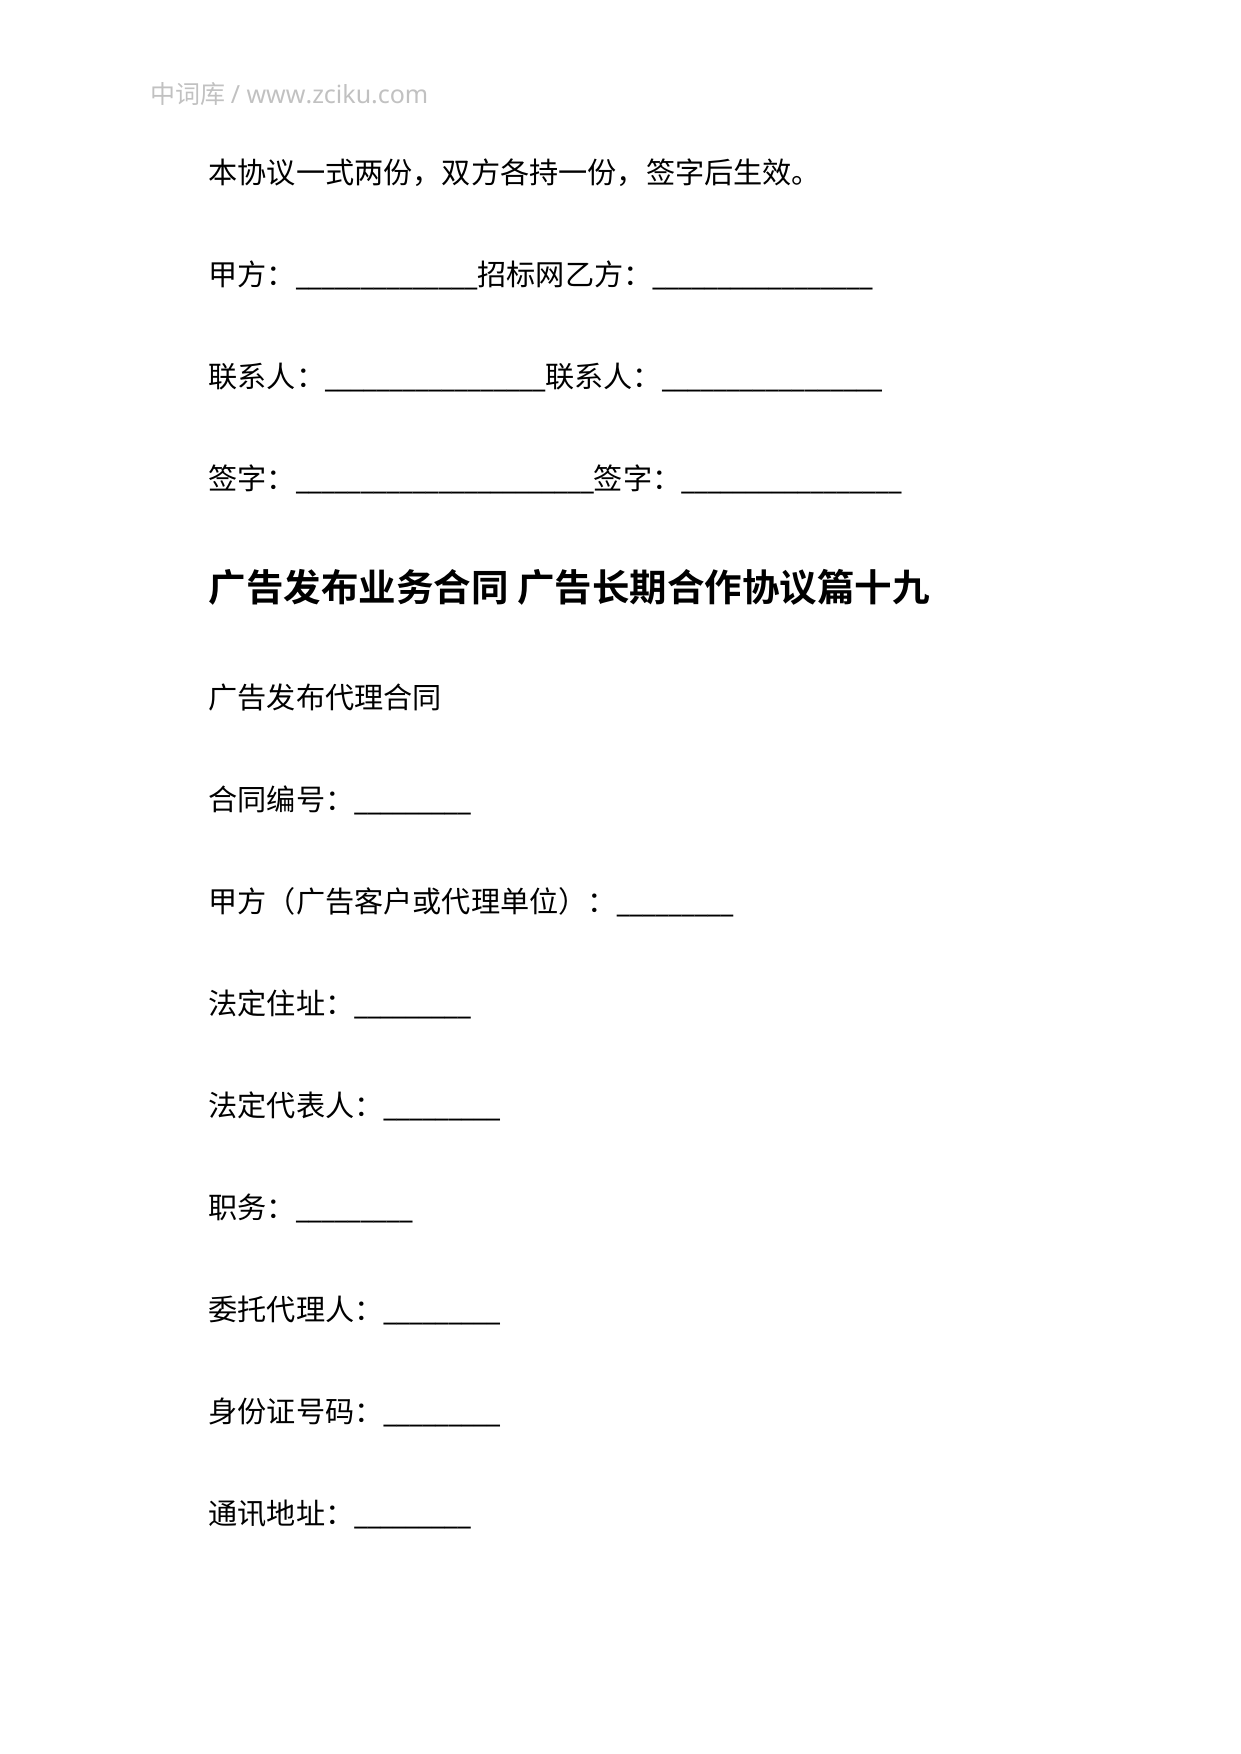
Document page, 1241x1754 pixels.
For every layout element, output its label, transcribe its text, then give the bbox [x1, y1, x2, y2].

text 法定代表人：_________ [150, 1083, 1090, 1125]
text 职务：_________ [150, 1185, 1090, 1227]
text 甲方：______________招标网乙方：_________________ [150, 252, 1090, 294]
text 合同编号：_________ [150, 777, 1090, 819]
text 身份证号码：_________ [150, 1389, 1090, 1431]
text 广告发布代理合同 [150, 675, 1090, 717]
text 广告发布业务合同 广告长期合作协议篇十九 [150, 558, 1090, 612]
text 委托代理人：_________ [150, 1287, 1090, 1329]
text 签字：_______________________签字：_________________ [150, 456, 1090, 498]
text 本协议一式两份，双方各持一份，签字后生效。 [150, 150, 1090, 192]
text 法定住址：_________ [150, 981, 1090, 1023]
text 甲方（广告客户或代理单位）：_________ [150, 879, 1090, 921]
text 联系人：_________________联系人：_________________ [150, 354, 1090, 396]
text 通讯地址：_________ [150, 1491, 1090, 1533]
